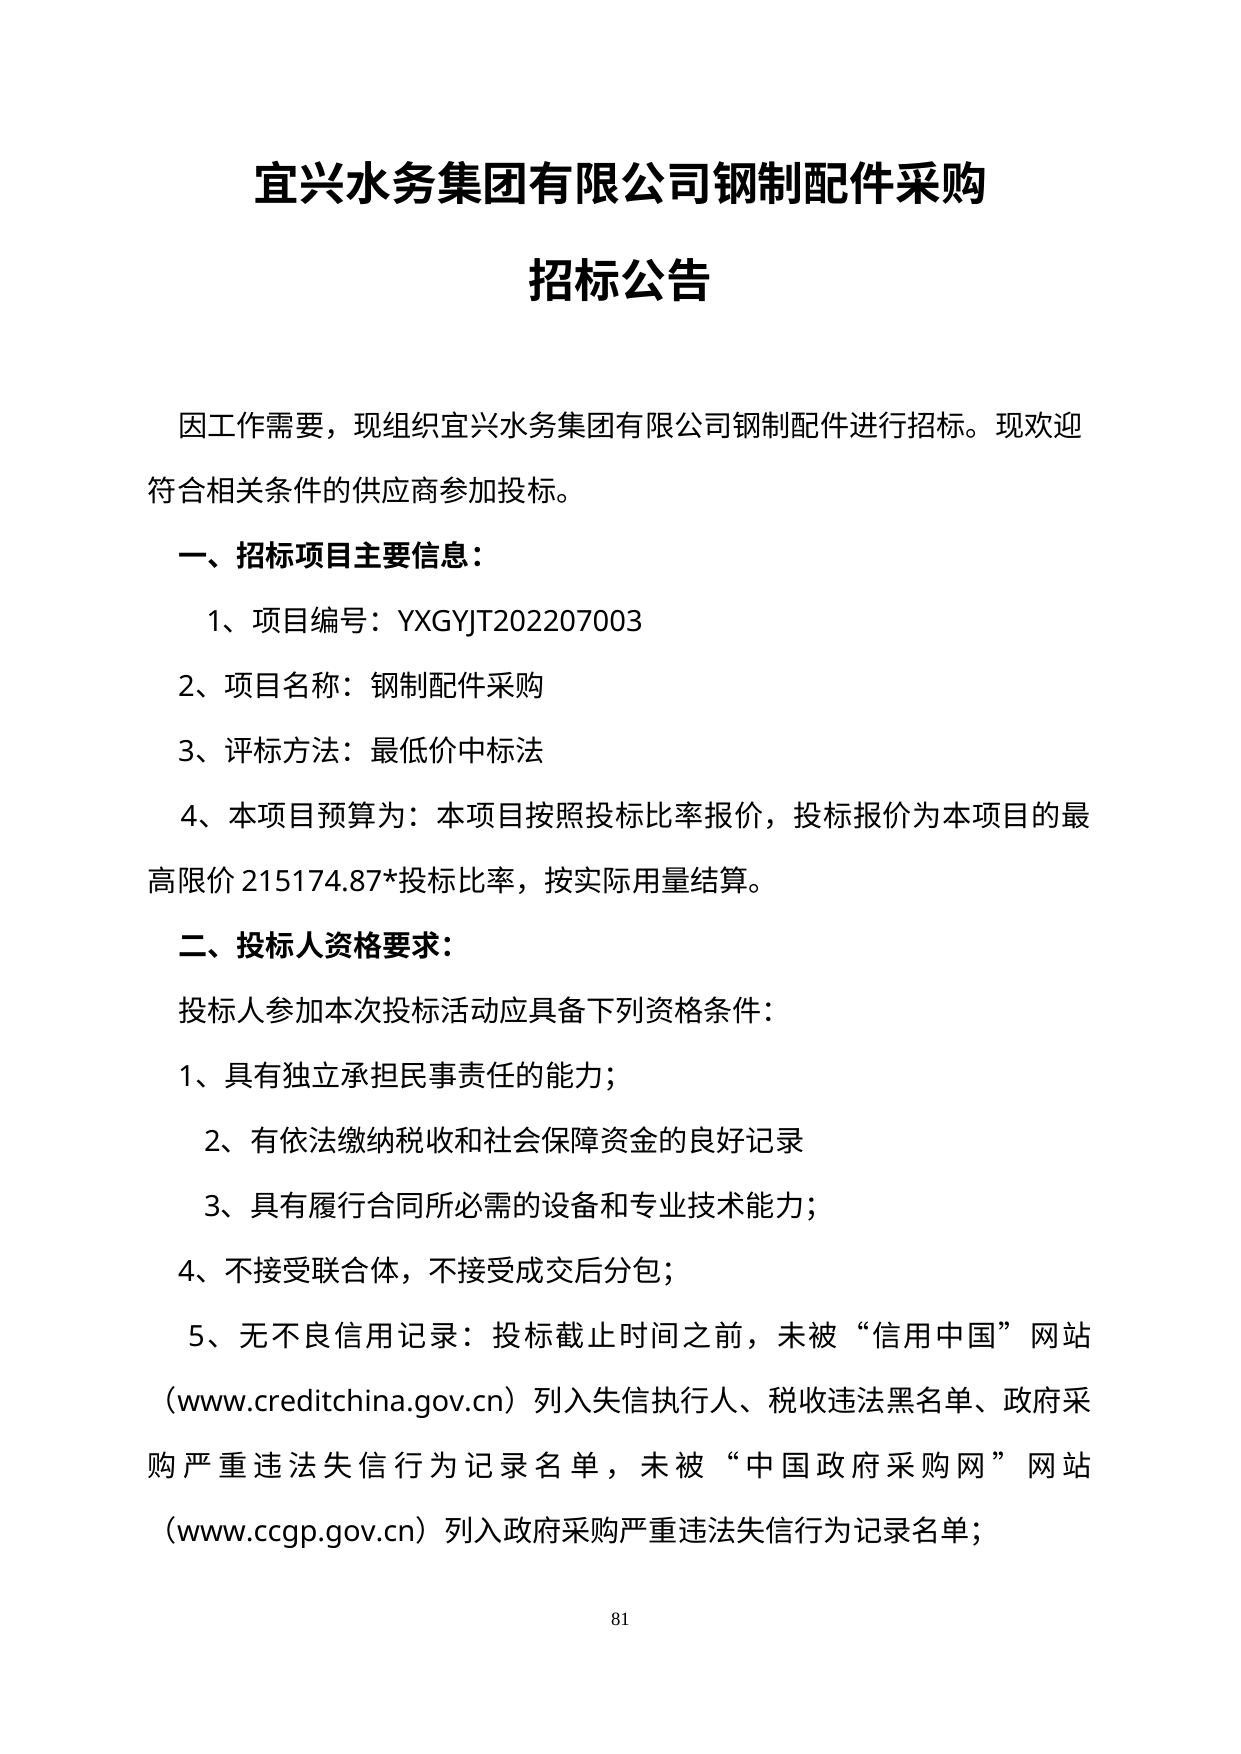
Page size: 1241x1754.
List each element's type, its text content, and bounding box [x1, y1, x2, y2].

text 1、具有独立承担民事责任的能力； [148, 1042, 1092, 1107]
text 宜兴水务集团有限公司钢制配件采购 [148, 132, 1092, 229]
text 3、具有履行合同所必需的设备和专业技术能力； [148, 1172, 1092, 1237]
text 5、无不良信用记录：投标截止时间之前，未被“信用中国”网站（www.creditchina.gov.cn）列入失信执行人、税收违法黑名单、政府采购严重违法失信行为记录名单，未被“中国政府采购网”网站（www.ccgp.gov.cn）列入政府采购严重违法失信行为记录名单； [148, 1302, 1092, 1562]
text 4、不接受联合体，不接受成交后分包； [148, 1237, 1092, 1302]
text 2、项目名称：钢制配件采购 [148, 652, 1092, 717]
text 招标公告 [148, 229, 1092, 327]
text 因工作需要，现组织宜兴水务集团有限公司钢制配件进行招标。现欢迎符合相关条件的供应商参加投标。 [148, 392, 1092, 522]
text 一、招标项目主要信息： [148, 522, 1092, 587]
text 1、项目编号：YXGYJT202207003 [148, 587, 1092, 652]
text 3、评标方法：最低价中标法 [148, 717, 1092, 782]
text 2、有依法缴纳税收和社会保障资金的良好记录 [148, 1107, 1092, 1172]
text 投标人参加本次投标活动应具备下列资格条件： [148, 977, 1092, 1042]
text 二、投标人资格要求： [148, 912, 1092, 977]
text 4、本项目预算为：本项目按照投标比率报价，投标报价为本项目的最高限价215174.87*投标比率，按实际用量结算。 [148, 782, 1092, 912]
